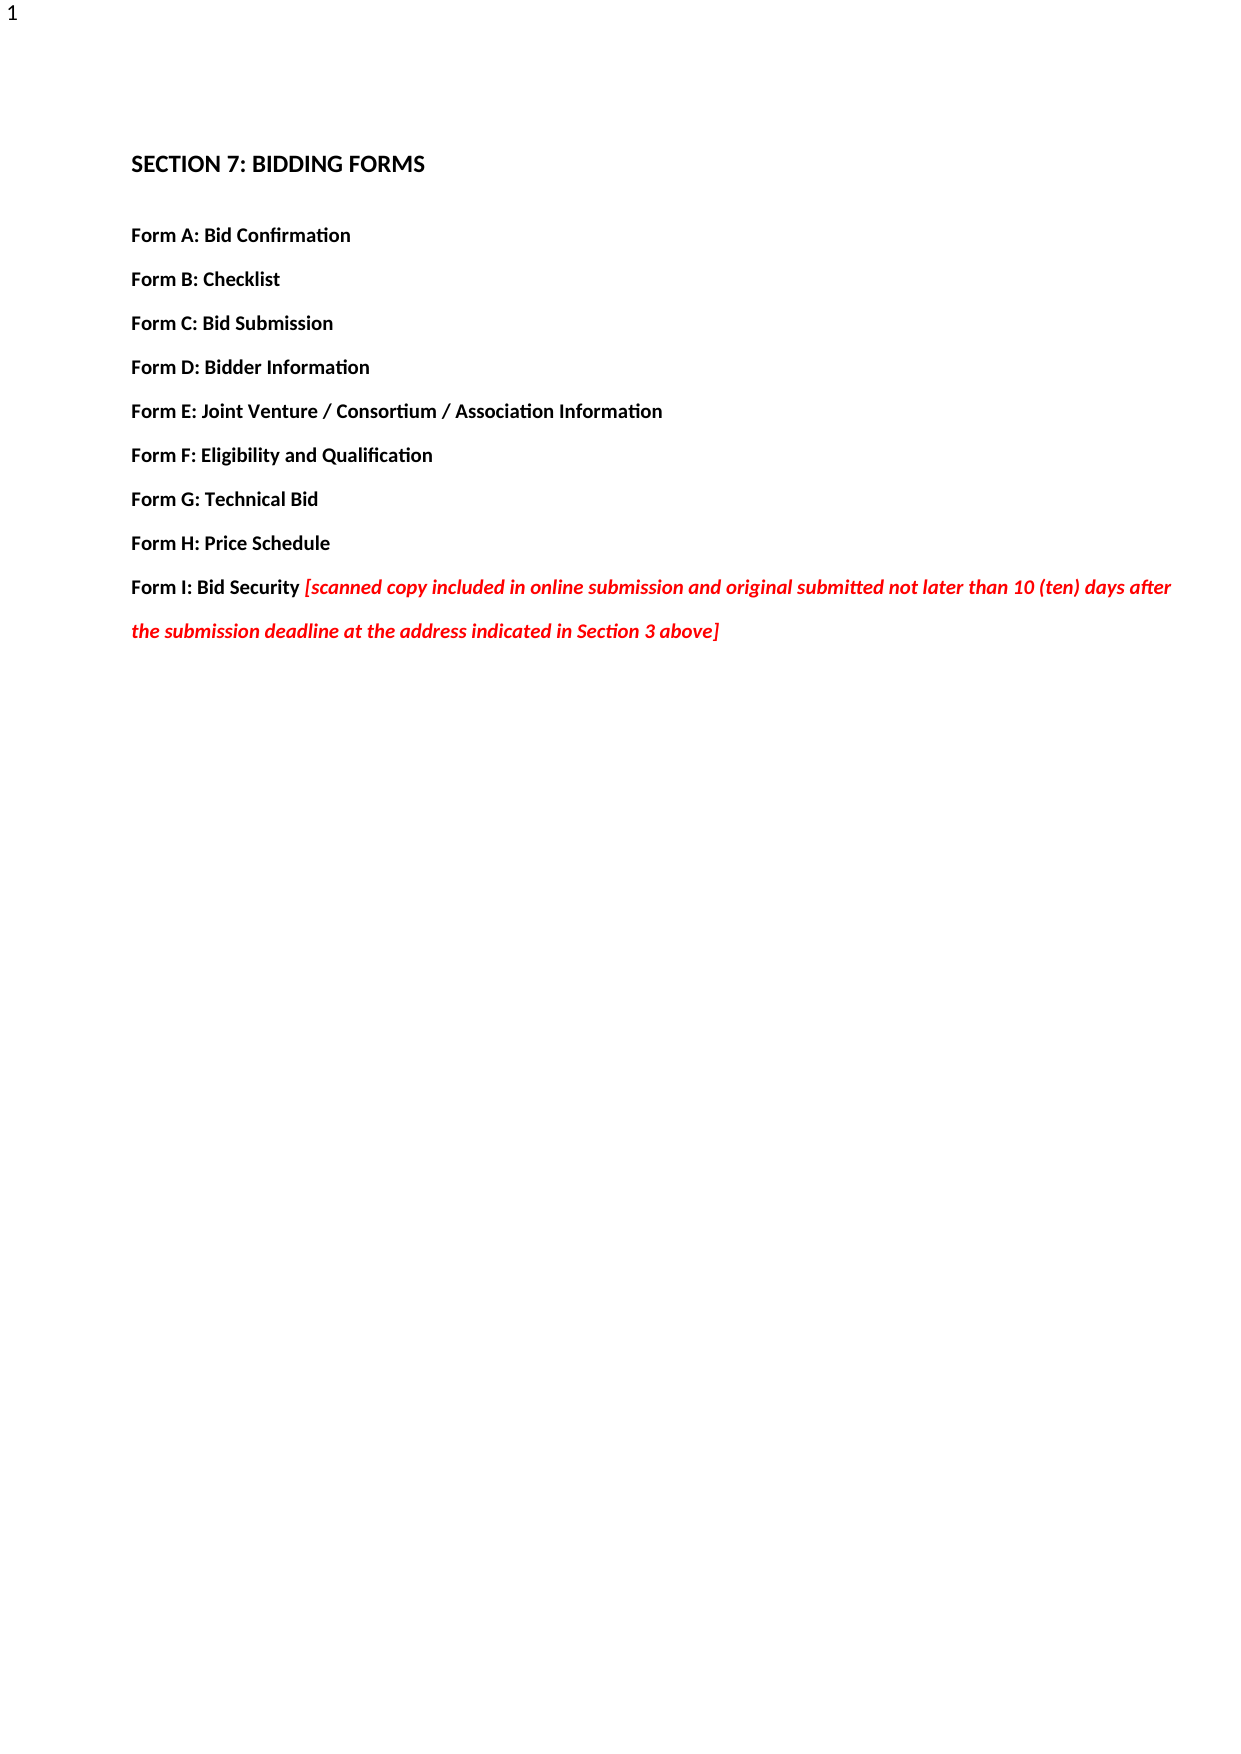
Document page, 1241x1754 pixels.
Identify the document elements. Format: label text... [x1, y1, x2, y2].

text Form G: Technical Bid [131, 486, 531, 512]
text Form I: Bid Security [scanned copy included in online submission and original submitted not later than 10 (ten) days after the submission deadline at the address indicated in Section 3 above] [131, 574, 1206, 643]
subtitle SECTION 7: BIDDING FORMS [81, 148, 1213, 178]
text Form C: Bid Submission [131, 310, 531, 336]
text Form F: Eligibility and Qualification [131, 442, 531, 468]
text Form E: Joint Venture / Consortium / Association Information [131, 398, 709, 424]
text Form H: Price Schedule [131, 530, 531, 556]
text Form B: Checklist [131, 266, 531, 292]
text Form D: Bidder Information [131, 354, 531, 380]
text Form A: Bid Confirmation [131, 222, 531, 248]
